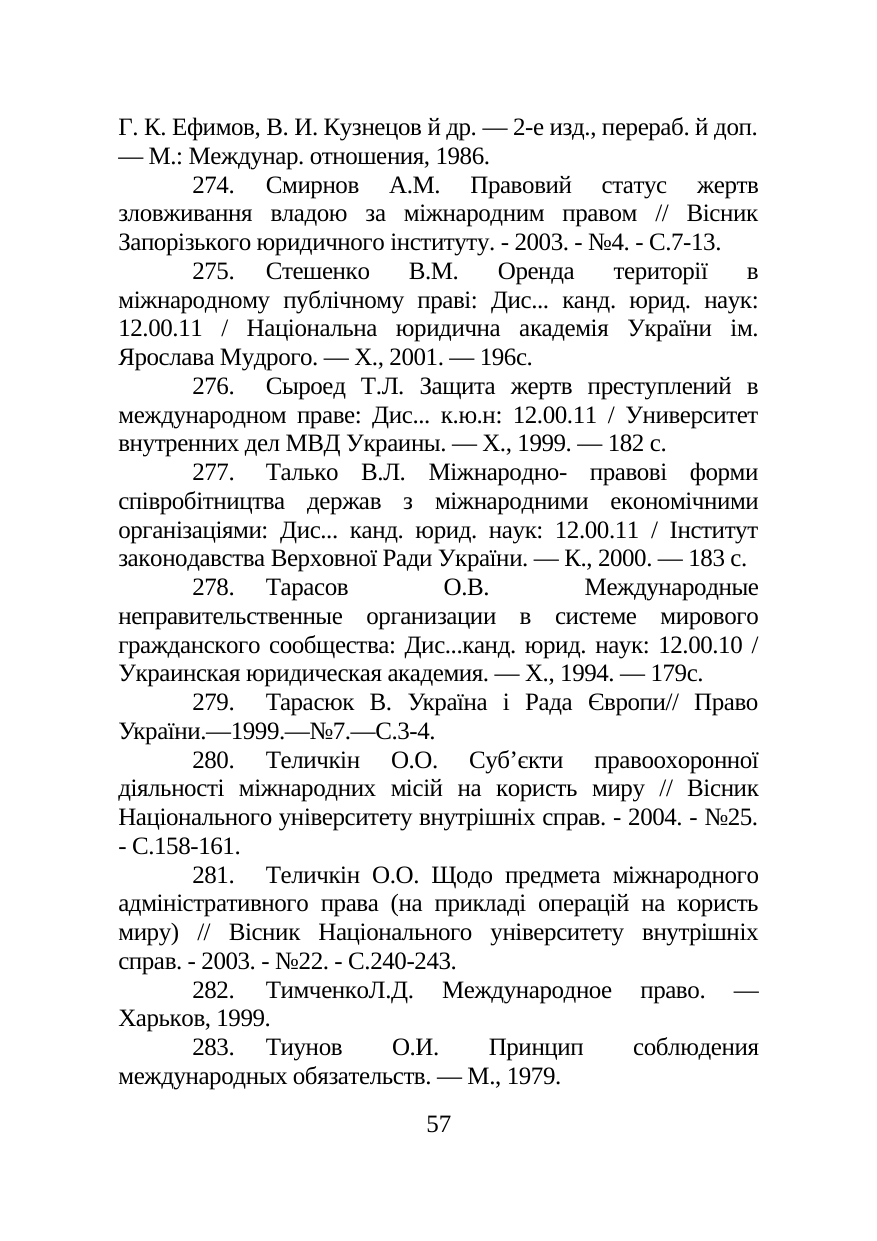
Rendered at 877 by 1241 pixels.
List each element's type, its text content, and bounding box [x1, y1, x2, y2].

list Теличкін О.О. Суб’єкти правоохоронної діяльності міжнародних місій на користь миру // Вісник Національного університету внутрішніх справ. - 2004. - №25. - С.158-161. [118, 745, 759, 860]
list ТимченкоЛ.Д. Международное право. — Харьков, 1999. [118, 975, 759, 1032]
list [118, 112, 759, 170]
list Тарасов О.В. Международные неправительственные организации в системе мирового гражданского сообщества: Дис...канд. юрид. наук: 12.00.10 / Украинская юридическая академия. — Х., 1994. — 179с. [118, 572, 759, 687]
list Сыроед Т.Л. Защита жертв преступлений в международном праве: Дис... к.ю.н: 12.00.11 / Университет внутренних дел МВД Украины. — Х., 1999. — 182 с. [118, 371, 759, 457]
list Тиунов О.И. Принцип соблюдения международных обязательств. — М., 1979. [118, 1032, 759, 1090]
list Талько В.Л. Міжнародно- правові форми співробітництва держав з міжнародними економічними організаціями: Дис... канд. юрид. наук: 12.00.11 / Інститут законодавства Верховної Ради України. — К., 2000. — 183 с. [118, 457, 759, 572]
list Теличкін О.О. Щодо предмета міжнародного адміністративного права (на прикладі операцій на користь миру) // Вісник Національного університету внутрішніх справ. - 2003. - №22. - С.240-243. [118, 860, 759, 975]
list Смирнов А.М. Правовий статус жертв зловживання владою за міжнародним правом // Вісник Запорізького юридичного інституту. - 2003. - №4. - С.7-13. [118, 170, 759, 256]
list Тарасюк В. Україна і Рада Європи// Право України.—1999.—№7.—С.3-4. [118, 687, 759, 745]
list Стешенко В.М. Оренда території в міжнародному публічному праві: Дис... канд. юрид. наук: 12.00.11 / Національна юридична академія України ім. Ярослава Мудрого. — Х., 2001. — 196с. [118, 256, 759, 371]
